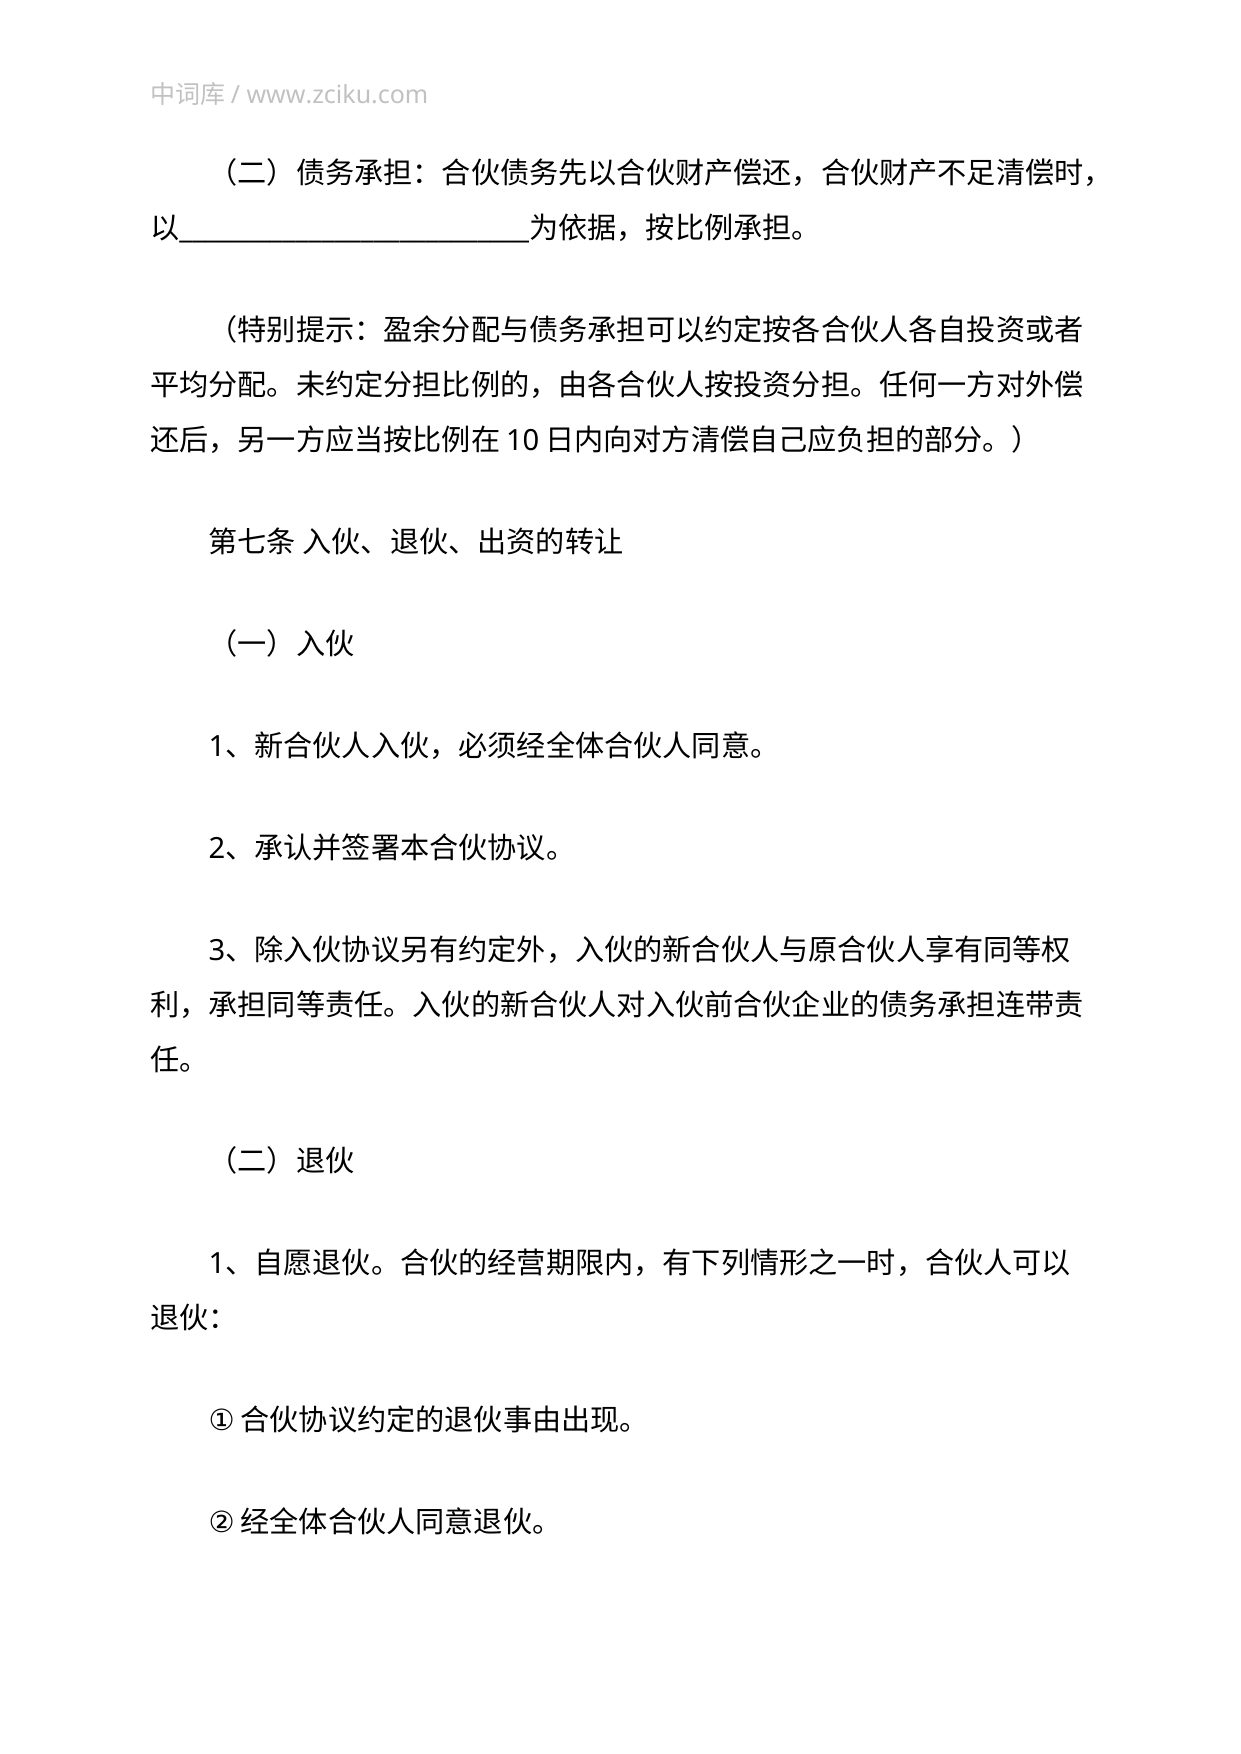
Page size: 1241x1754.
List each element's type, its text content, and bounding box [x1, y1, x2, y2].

text （一）入伙 [150, 620, 1090, 663]
text 1、自愿退伙。合伙的经营期限内，有下列情形之一时，合伙人可以退伙： [150, 1239, 1090, 1337]
text （二）退伙 [150, 1138, 1090, 1180]
text 2、承认并签署本合伙协议。 [150, 824, 1090, 867]
text ②经全体合伙人同意退伙。 [150, 1498, 1090, 1541]
text （特别提示：盈余分配与债务承担可以约定按各合伙人各自投资或者平均分配。未约定分担比例的，由各合伙人按投资分担。任何一方对外偿还后，另一方应当按比例在10日内向对方清偿自己应负担的部分。） [150, 307, 1090, 459]
text （二）债务承担：合伙债务先以合伙财产偿还，合伙财产不足清偿时，以___________________________为依据，按比例承担。 [150, 150, 1090, 247]
text 第七条 入伙、退伙、出资的转让 [150, 519, 1090, 561]
text 3、除入伙协议另有约定外，入伙的新合伙人与原合伙人享有同等权利，承担同等责任。入伙的新合伙人对入伙前合伙企业的债务承担连带责任。 [150, 926, 1090, 1078]
text ①合伙协议约定的退伙事由出现。 [150, 1396, 1090, 1439]
text 1、新合伙人入伙，必须经全体合伙人同意。 [150, 722, 1090, 764]
